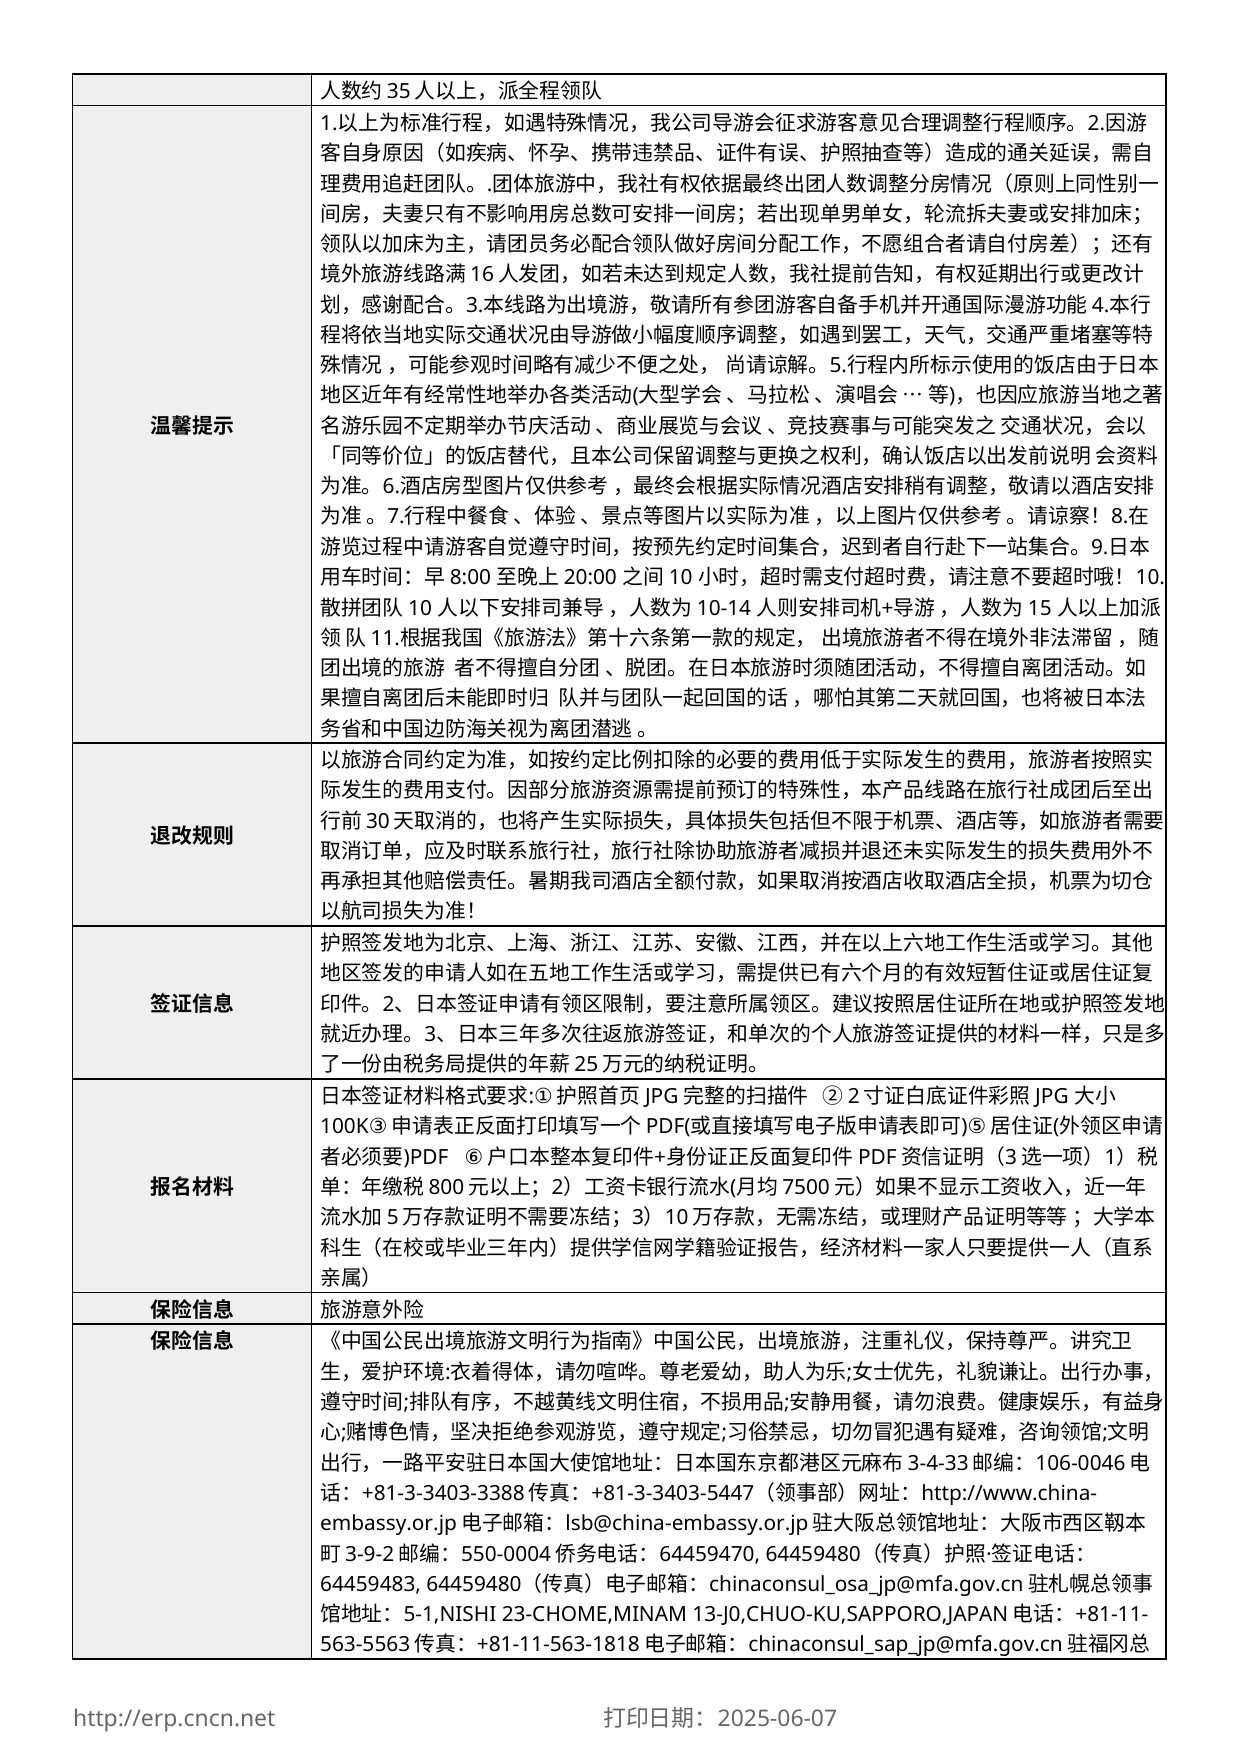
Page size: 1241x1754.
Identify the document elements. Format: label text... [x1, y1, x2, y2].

table_cell 1.以上为标准行程，如遇特殊情况，我公司导游会征求游客意见合理调整行程顺序。 [312, 106, 1165, 742]
table_cell 以旅游合同约定为准，如按约定比例扣除的必要的费用低于实际发生的费用，旅游者按照实际发生的费用支付。 [312, 744, 1165, 925]
table_cell 报名材料 [73, 1080, 311, 1291]
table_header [312, 75, 1165, 105]
table_cell 温馨提示 [73, 106, 311, 742]
table_cell 旅游意外险 [312, 1293, 1165, 1323]
table_cell 保险信息 [73, 1293, 311, 1323]
table_header 预订须知 [73, 75, 311, 105]
table_cell 签证信息 [73, 927, 311, 1078]
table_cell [312, 1325, 1165, 1658]
table_cell 日本签证材料格式要求: [312, 1080, 1165, 1291]
table_cell 退改规则 [73, 744, 311, 925]
table_cell 保险信息 [73, 1325, 311, 1658]
table_cell 护照签发地为北京、上海、浙江、江苏、安徽、江西，并在以上六地工作生活或学习。其他地区签发的申请人如在五地工作生活或学习，需提供已有六个月的有效短暂住证或居住证复印件。 [312, 927, 1165, 1078]
